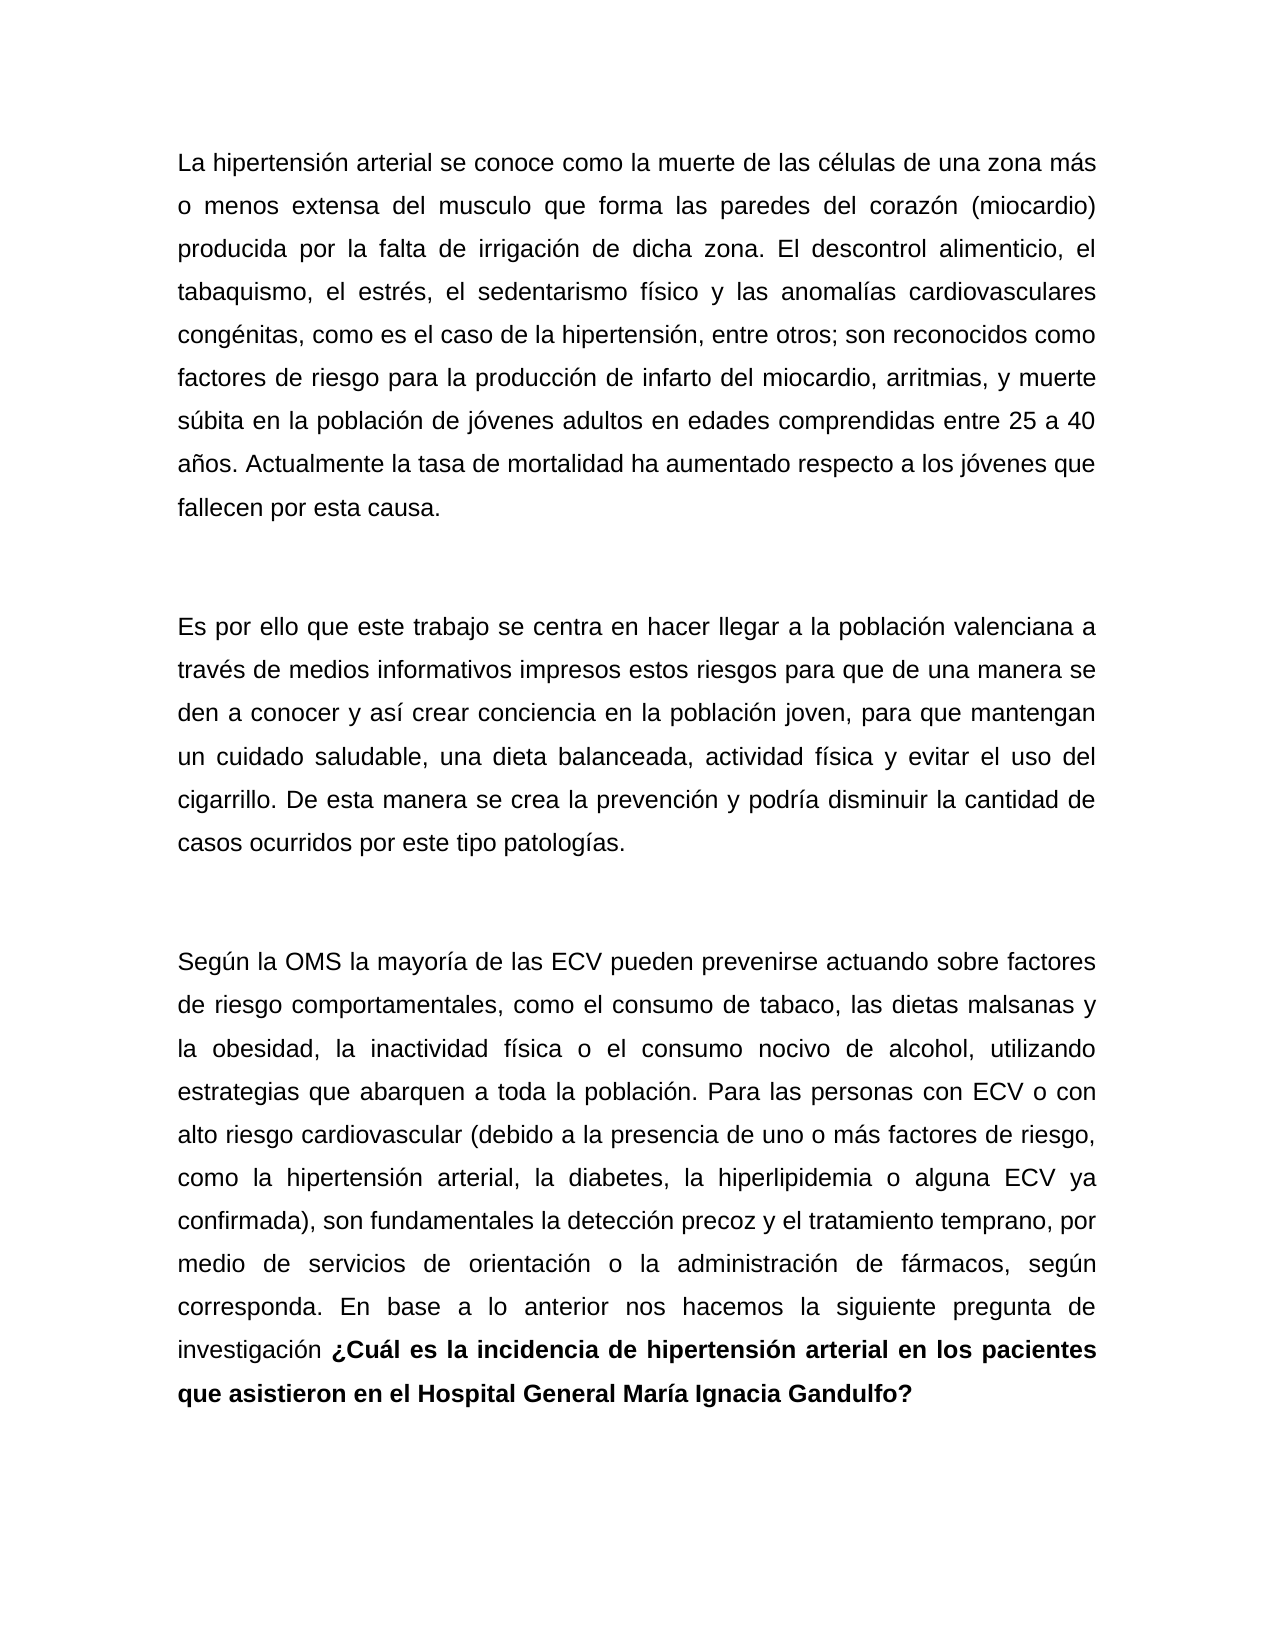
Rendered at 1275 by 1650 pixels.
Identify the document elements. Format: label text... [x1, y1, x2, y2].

text Según la OMS la mayoría de las ECV pueden prevenirse actuando sobre factores de riesgo comportamentales, como el consumo de tabaco, las dietas malsanas y la obesidad, la inactividad física o el consumo nocivo de alcohol, utilizando estrategias que abarquen a toda la población. Para las personas con ECV o con alto riesgo cardiovascular (debido a la presencia de uno o más factores de riesgo, como la hipertensión arterial, la diabetes, la hiperlipidemia o alguna ECV ya confirmada), son fundamentales la detección precoz y el tratamiento temprano, por medio de servicios de orientación o la administración de fármacos, según corresponda. En base a lo anterior nos hacemos la siguiente pregunta de investigación ¿Cuál es la incidencia de hipertensión arterial en los pacientes que asistieron en el Hospital General María Ignacia Gandulfo? [177, 947, 1098, 1407]
text La hipertensión arterial se conoce como la muerte de las células de una zona más o menos extensa del musculo que forma las paredes del corazón (miocardio) producida por la falta de irrigación de dicha zona. El descontrol alimenticio, el tabaquismo, el estrés, el sedentarismo físico y las anomalías cardiovasculares congénitas, como es el caso de la hipertensión, entre otros; son reconocidos como factores de riesgo para la producción de infarto del miocardio, arritmias, y muerte súbita en la población de jóvenes adultos en edades comprendidas entre 25 a 40 años. Actualmente la tasa de mortalidad ha aumentado respecto a los jóvenes que fallecen por esta causa. [177, 148, 1098, 521]
text Es por ello que este trabajo se centra en hacer llegar a la población valenciana a través de medios informativos impresos estos riesgos para que de una manera se den a conocer y así crear conciencia en la población joven, para que mantengan un cuidado saludable, una dieta balanceada, actividad física y evitar el uso del cigarrillo. De esta manera se crea la prevención y podría disminuir la cantidad de casos ocurridos por este tipo patologías. [177, 612, 1098, 857]
